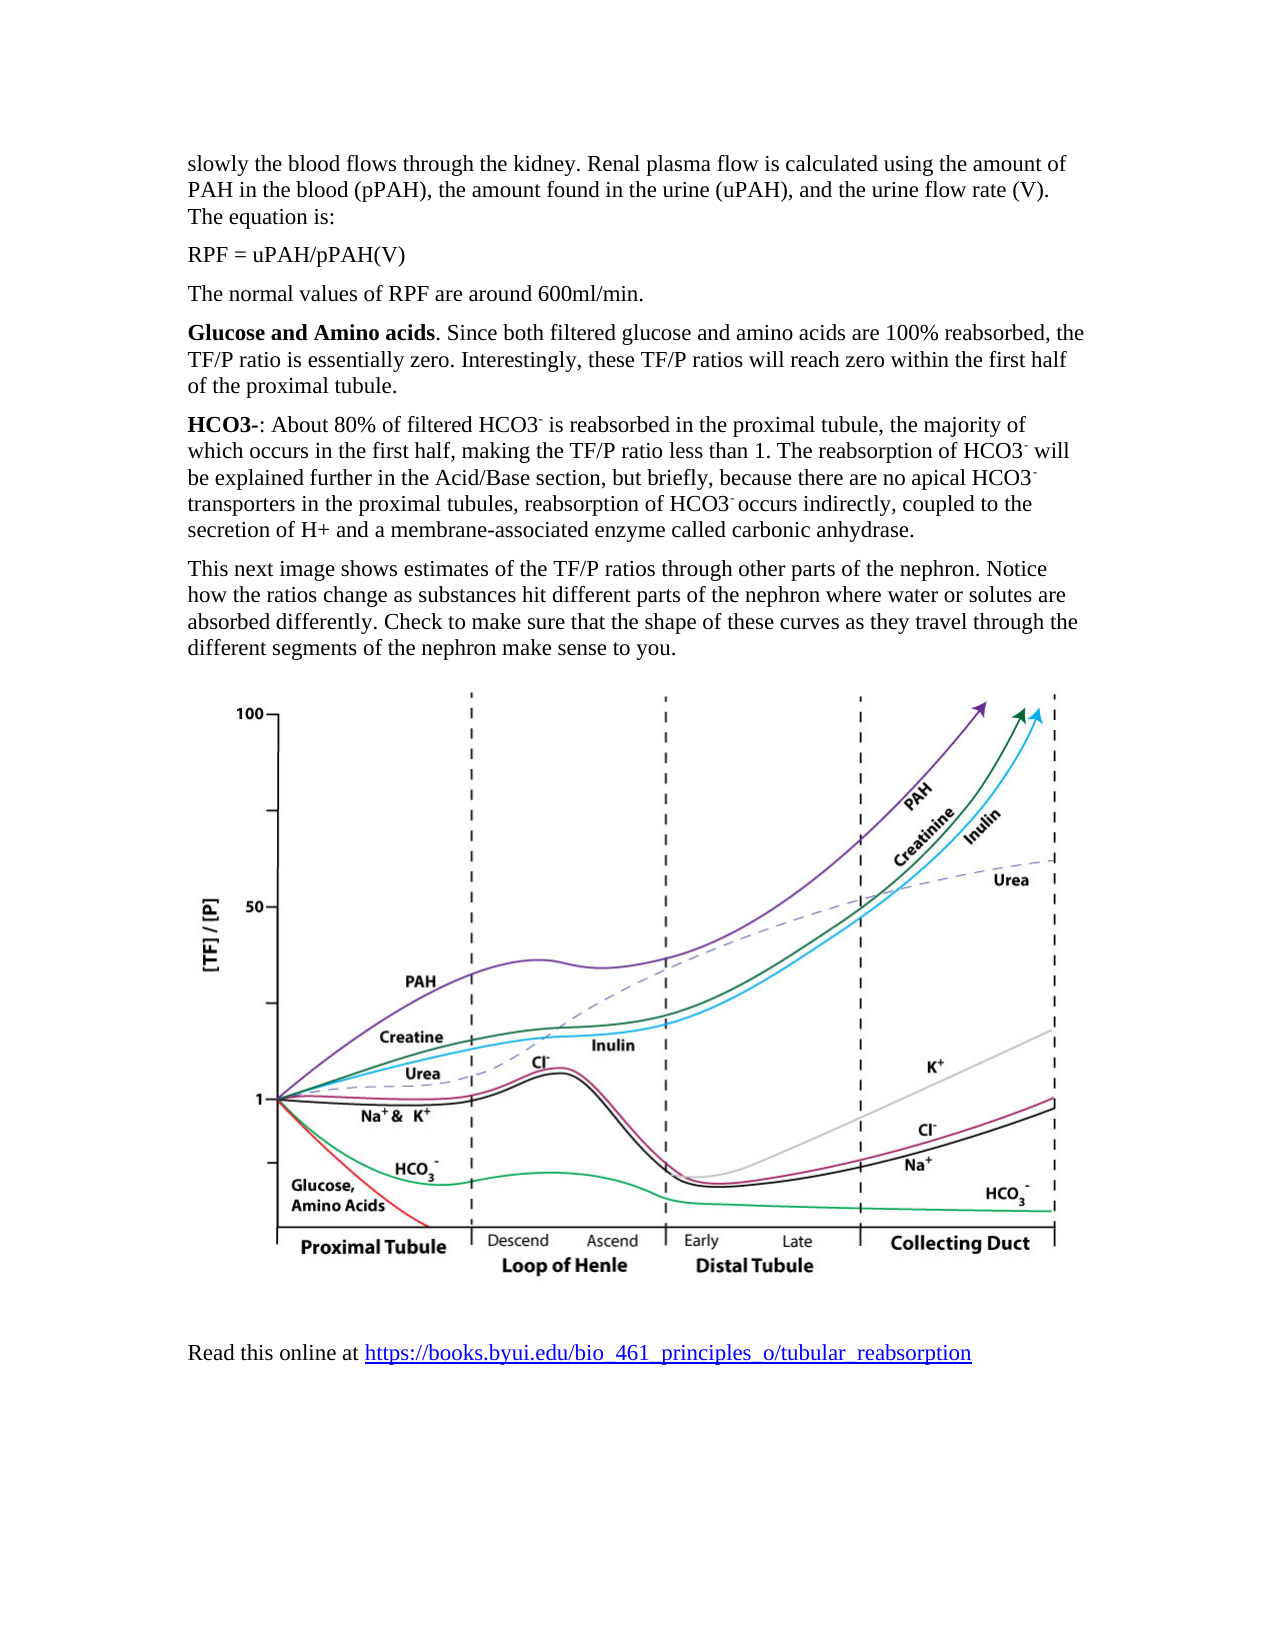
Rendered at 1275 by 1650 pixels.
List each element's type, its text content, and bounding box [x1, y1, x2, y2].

text RPF = uPAH/pPAH(V) [187, 242, 1087, 268]
text The normal values of RPF are around 600ml/min. [187, 280, 1087, 307]
text This next image shows estimates of the TF/P ratios through other parts of the nephron. Notice how the ratios change as substances hit different parts of the nephron where water or solutes are absorbed differently. Check to make sure that the shape of these curves as they travel through the different segments of the nephron make sense to you. [187, 555, 1087, 661]
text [187, 150, 1087, 229]
text Read this online at https://books.byui.edu/bio_461_principles_o/tubular_reabsorption [187, 1339, 1087, 1366]
text HCO3-: About 80% of filtered HCO3- is reabsorbed in the proximal tubule, the majority of which occurs in the first half, making the TF/P ratio less than 1. The reabsorption of HCO3- will be explained further in the Acid/Base section, but briefly, because there are no apical HCO3- transporters in the proximal tubules, reabsorption of HCO3- occurs indirectly, coupled to the secretion of H+ and a membrane-associated enzyme called carbonic anhydrase. [187, 411, 1087, 543]
text Glucose and Amino acids. Since both filtered glucose and amino acids are 100% reabsorbed, the TF/P ratio is essentially zero. Interestingly, these TF/P ratios will reach zero within the first half of the proximal tubule. [187, 319, 1087, 398]
picture [187, 673, 1088, 1327]
